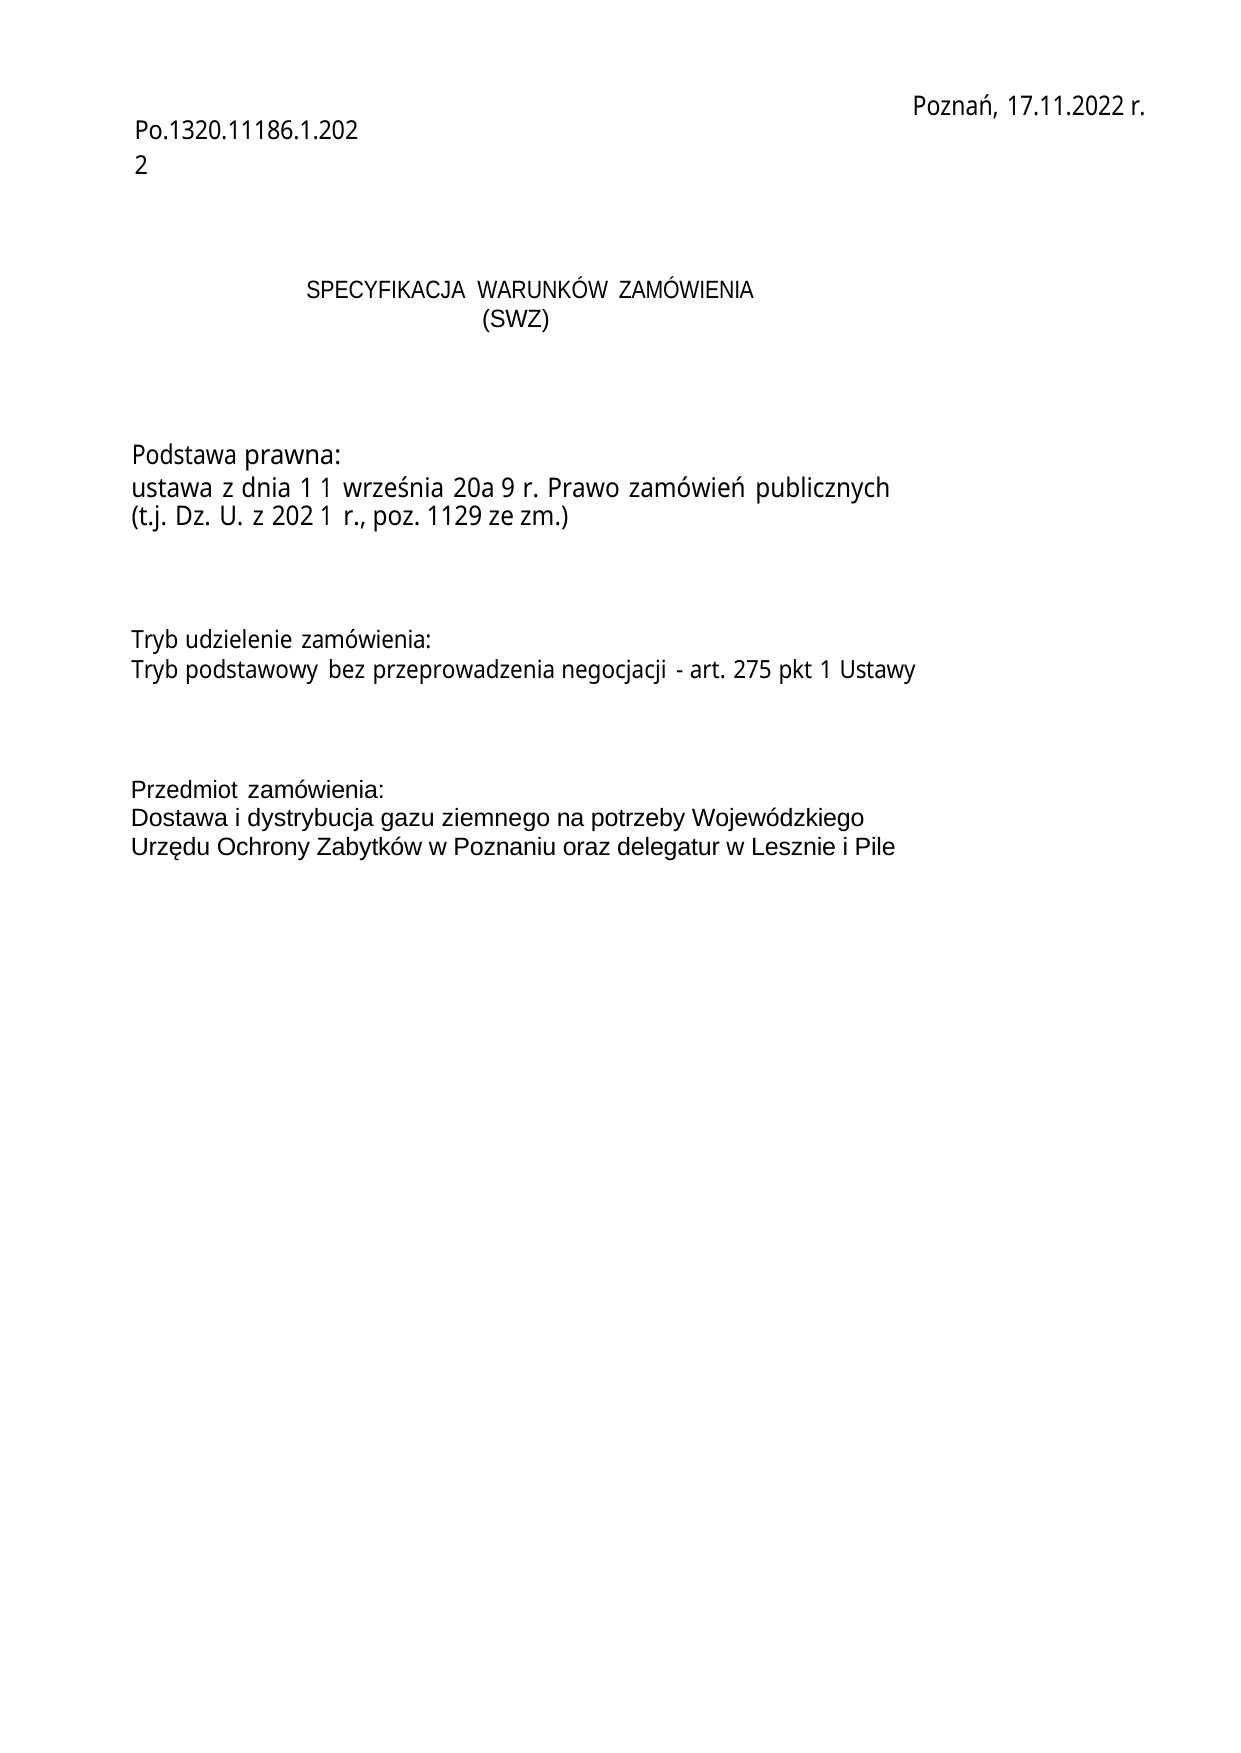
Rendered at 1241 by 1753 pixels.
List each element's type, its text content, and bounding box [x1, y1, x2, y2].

text Po.1320.11186.1.2022 [134, 111, 368, 182]
text SPECYFIKACJA WARUNKÓW ZAMÓWIENIA [239, 276, 820, 305]
text Tryb podstawowy bez przeprowadzenia negocjacji - art. 275 pkt 1 Ustawy [131, 655, 916, 684]
text (SWZ) [211, 305, 820, 333]
text ustawa z dnia 1 1 września 20a 9 r. Prawo zamówień publicznych (t.j. Dz. U. z 202 1 r., poz. 1129 ze zm.) [131, 474, 916, 533]
text Dostawa i dystrybucja gazu ziemnego na potrzeby Wojewódzkiego Urzędu Ochrony Zabytków w Poznaniu oraz delegatur w Lesznie i Pile [131, 804, 916, 861]
text Poznań, 17.11.2022 r. [912, 87, 1157, 124]
text Podstawa prawna: [132, 439, 916, 471]
text Tryb udzielenie zamówienia: [131, 625, 916, 655]
text Przedmiot zamówienia: [131, 776, 916, 804]
